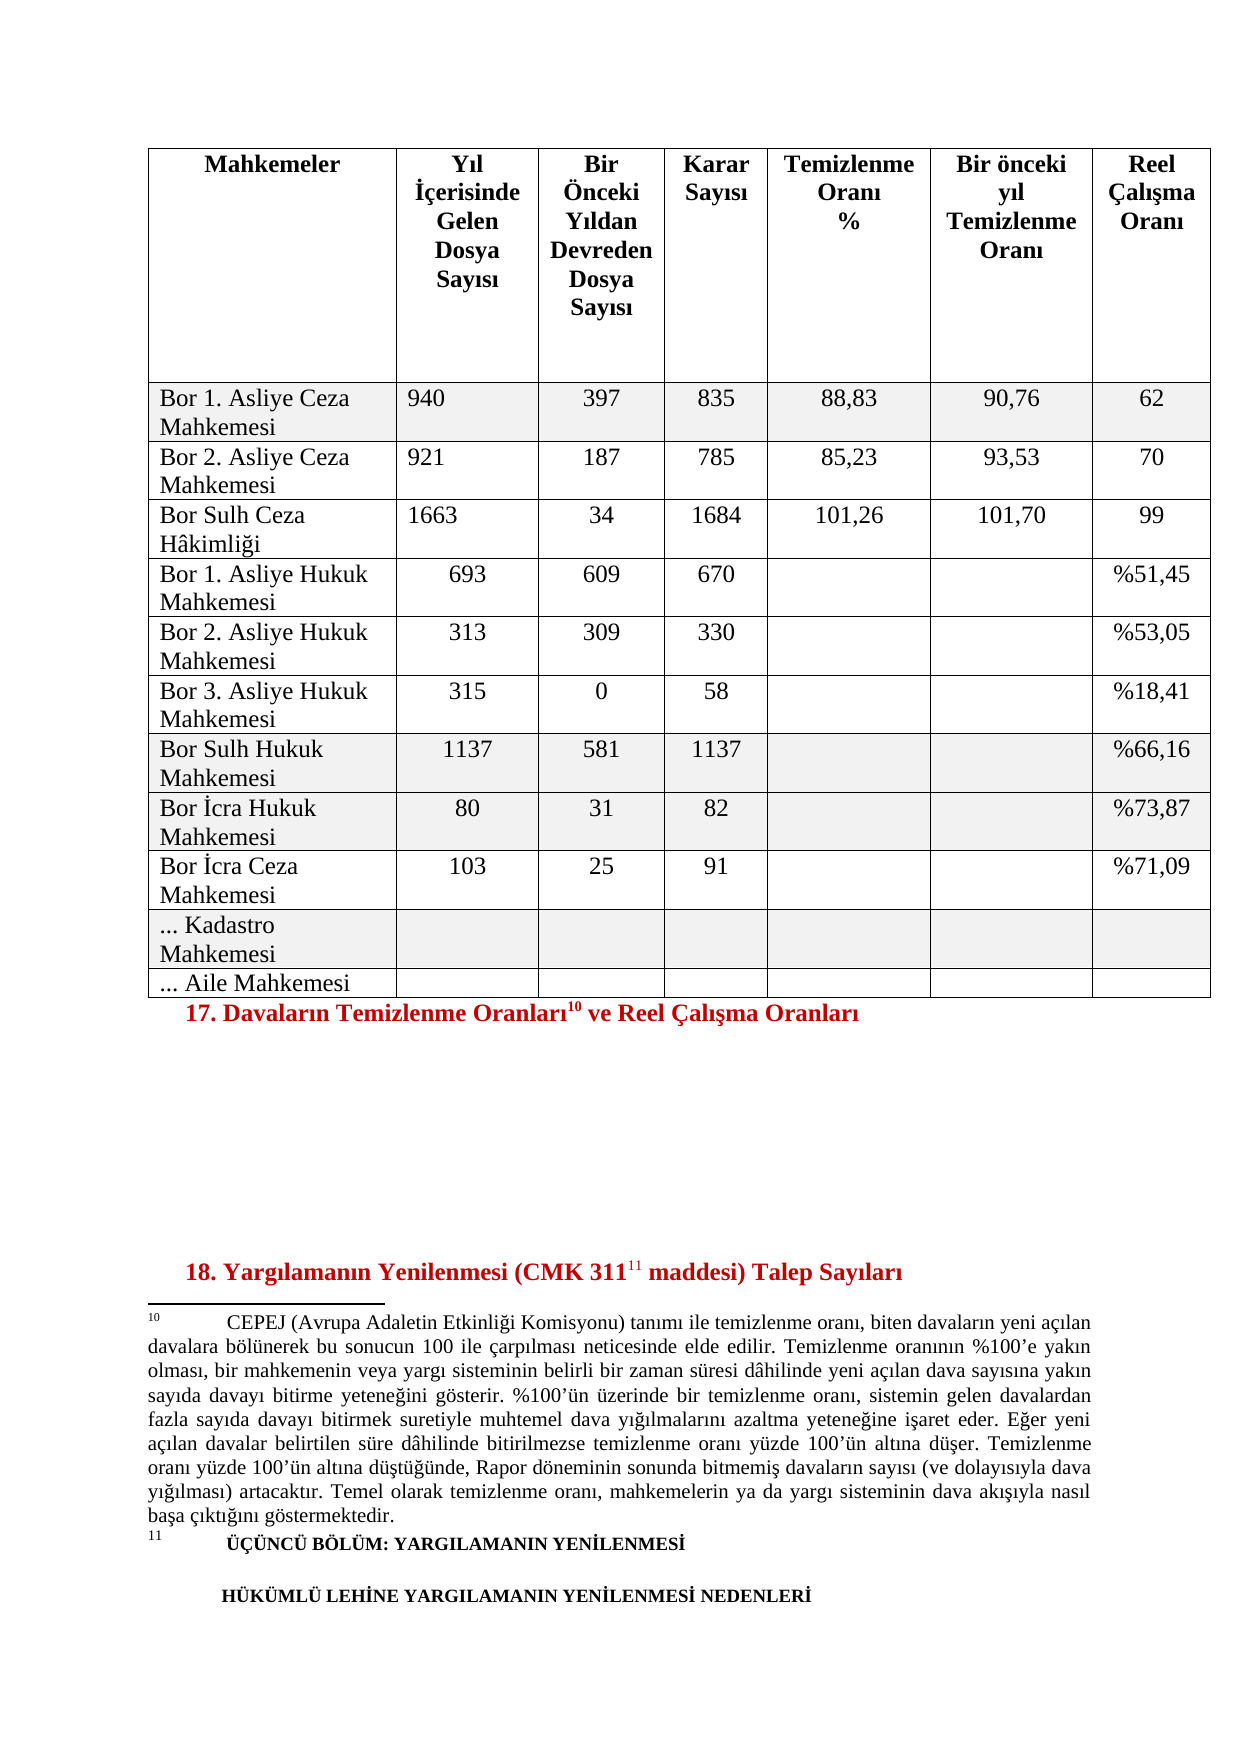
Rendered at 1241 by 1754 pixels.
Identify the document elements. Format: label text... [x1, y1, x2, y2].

list Davaların Temizlenme Oranları ve Reel Çalışma Oranları [185, 998, 1093, 1027]
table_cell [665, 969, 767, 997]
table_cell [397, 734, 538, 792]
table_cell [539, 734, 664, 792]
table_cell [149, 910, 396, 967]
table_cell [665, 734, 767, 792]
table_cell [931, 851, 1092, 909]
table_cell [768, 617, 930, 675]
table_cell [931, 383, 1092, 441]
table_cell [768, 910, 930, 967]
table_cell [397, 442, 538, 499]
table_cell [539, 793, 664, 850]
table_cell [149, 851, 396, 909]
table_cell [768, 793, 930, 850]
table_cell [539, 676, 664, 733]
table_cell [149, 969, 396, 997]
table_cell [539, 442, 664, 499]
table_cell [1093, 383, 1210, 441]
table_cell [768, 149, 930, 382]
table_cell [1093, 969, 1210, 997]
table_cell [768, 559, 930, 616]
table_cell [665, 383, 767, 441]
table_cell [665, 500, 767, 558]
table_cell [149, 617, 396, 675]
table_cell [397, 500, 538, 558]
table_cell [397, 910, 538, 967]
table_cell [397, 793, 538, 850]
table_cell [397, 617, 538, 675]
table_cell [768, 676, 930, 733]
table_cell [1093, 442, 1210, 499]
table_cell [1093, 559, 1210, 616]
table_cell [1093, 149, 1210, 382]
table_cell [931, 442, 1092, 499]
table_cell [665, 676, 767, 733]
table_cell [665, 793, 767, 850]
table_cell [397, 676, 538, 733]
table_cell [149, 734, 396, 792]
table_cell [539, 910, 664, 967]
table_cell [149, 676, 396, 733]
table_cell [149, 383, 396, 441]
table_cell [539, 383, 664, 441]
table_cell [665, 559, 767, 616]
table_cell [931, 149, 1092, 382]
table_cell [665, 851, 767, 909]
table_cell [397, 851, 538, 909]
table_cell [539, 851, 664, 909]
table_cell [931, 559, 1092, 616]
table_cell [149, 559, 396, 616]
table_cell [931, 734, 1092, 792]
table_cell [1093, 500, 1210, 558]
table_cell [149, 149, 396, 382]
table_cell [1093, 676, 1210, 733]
list Yargılamanın Yenilenmesi (CMK 311 maddesi) Talep Sayıları [185, 1257, 1093, 1286]
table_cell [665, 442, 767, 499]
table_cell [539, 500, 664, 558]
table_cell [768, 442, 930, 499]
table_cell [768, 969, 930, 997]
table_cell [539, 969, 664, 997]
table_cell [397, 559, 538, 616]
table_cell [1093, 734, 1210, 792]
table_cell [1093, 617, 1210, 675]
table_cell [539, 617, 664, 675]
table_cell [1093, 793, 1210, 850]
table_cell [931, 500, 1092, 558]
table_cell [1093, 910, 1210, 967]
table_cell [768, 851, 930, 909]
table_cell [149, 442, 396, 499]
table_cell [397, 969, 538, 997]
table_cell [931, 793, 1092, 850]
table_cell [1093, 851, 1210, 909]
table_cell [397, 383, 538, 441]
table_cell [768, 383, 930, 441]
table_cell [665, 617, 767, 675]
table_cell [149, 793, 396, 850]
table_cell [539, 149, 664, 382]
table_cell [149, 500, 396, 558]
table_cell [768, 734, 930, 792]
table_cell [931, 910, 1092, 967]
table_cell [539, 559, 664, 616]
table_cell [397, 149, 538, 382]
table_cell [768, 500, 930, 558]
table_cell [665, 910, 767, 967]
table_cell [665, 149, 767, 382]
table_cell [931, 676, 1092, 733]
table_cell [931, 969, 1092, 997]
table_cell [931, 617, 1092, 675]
